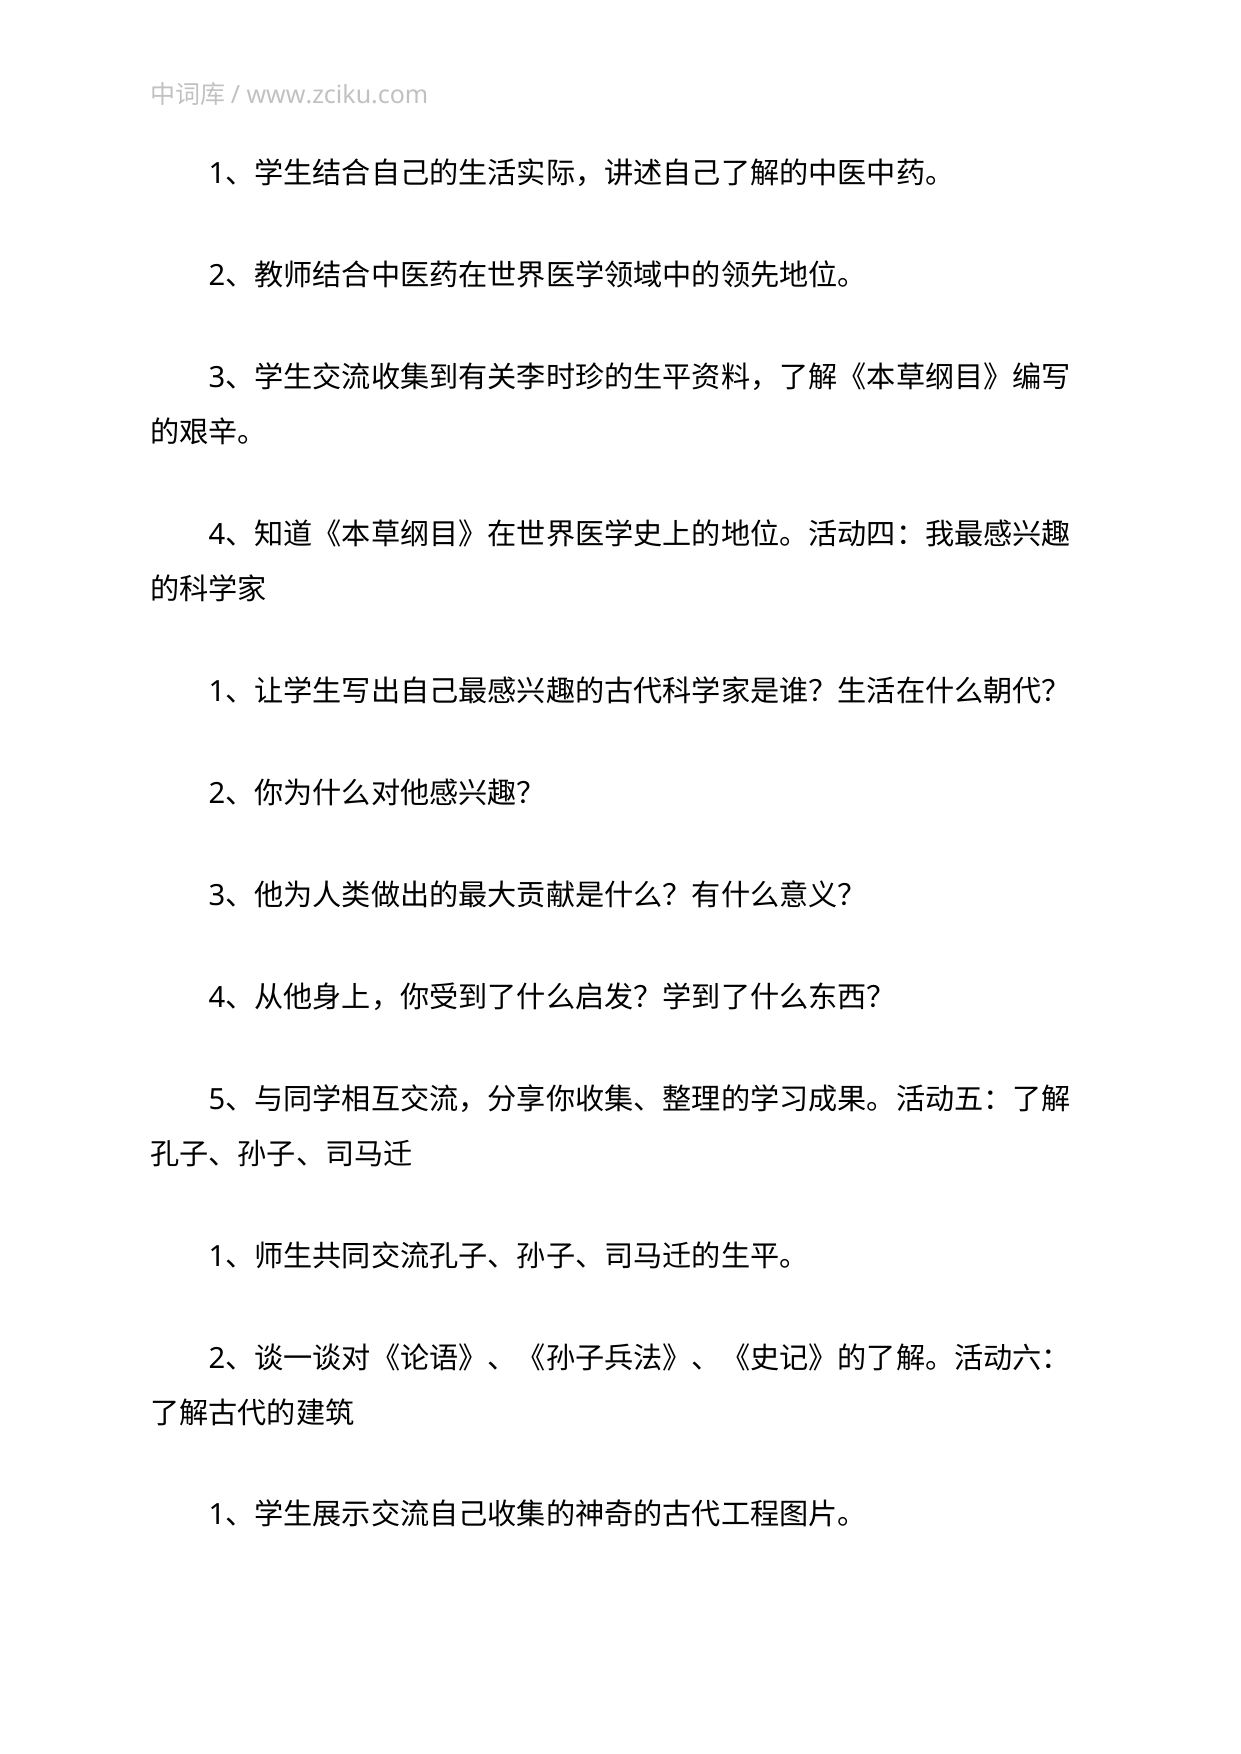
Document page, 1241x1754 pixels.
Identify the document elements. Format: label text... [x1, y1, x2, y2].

text 5、与同学相互交流，分享你收集、整理的学习成果。活动五：了解孔子、孙子、司马迁 [150, 1075, 1090, 1173]
text 2、谈一谈对《论语》、《孙子兵法》、《史记》的了解。活动六：了解古代的建筑 [150, 1334, 1090, 1431]
text 3、学生交流收集到有关李时珍的生平资料，了解《本草纲目》编写的艰辛。 [150, 354, 1090, 451]
text 4、知道《本草纲目》在世界医学史上的地位。活动四：我最感兴趣的科学家 [150, 511, 1090, 608]
text 1、学生结合自己的生活实际，讲述自己了解的中医中药。 [150, 150, 1090, 192]
text 1、师生共同交流孔子、孙子、司马迁的生平。 [150, 1232, 1090, 1274]
text 1、让学生写出自己最感兴趣的古代科学家是谁？生活在什么朝代？ [150, 667, 1090, 710]
text 4、从他身上，你受到了什么启发？学到了什么东西？ [150, 973, 1090, 1016]
text 3、他为人类做出的最大贡献是什么？有什么意义？ [150, 871, 1090, 914]
text 2、教师结合中医药在世界医学领域中的领先地位。 [150, 252, 1090, 294]
text 2、你为什么对他感兴趣？ [150, 769, 1090, 812]
text 1、学生展示交流自己收集的神奇的古代工程图片。 [150, 1491, 1090, 1533]
